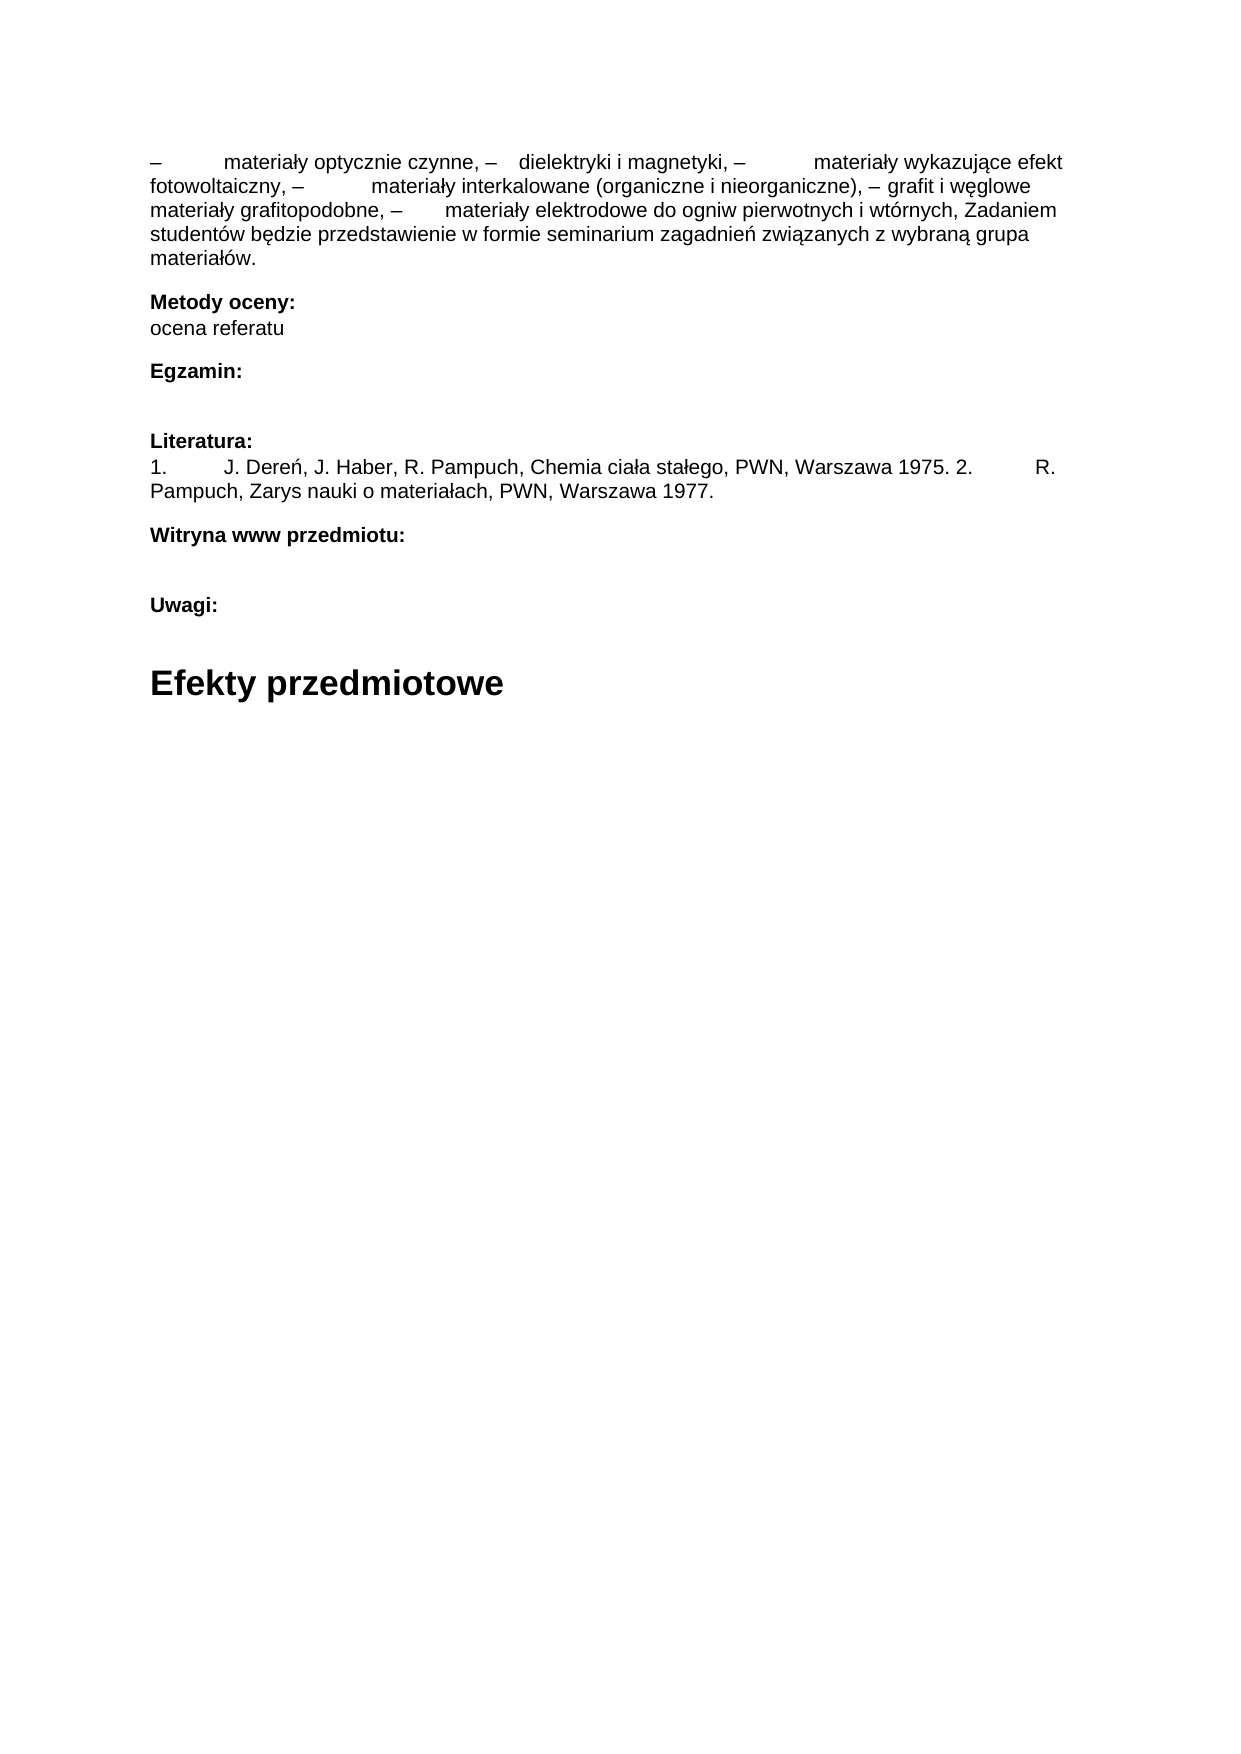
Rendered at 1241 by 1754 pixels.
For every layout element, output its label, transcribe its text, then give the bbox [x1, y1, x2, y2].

text Metody oceny: [150, 289, 1090, 313]
text Literatura: [150, 429, 1090, 453]
text Witryna www przedmiotu: [150, 523, 1090, 547]
text ocena referatu [150, 316, 1090, 339]
text Egzamin: [150, 359, 1090, 383]
subtitle Efekty przedmiotowe [150, 662, 1090, 703]
text 1. J. Dereń, J. Haber, R. Pampuch, Chemia ciała stałego, PWN, Warszawa 1975. 2. R. Pampuch, Zarys nauki o materiałach, PWN, Warszawa 1977. [150, 455, 1090, 503]
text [150, 150, 1090, 270]
text Uwagi: [150, 593, 1090, 617]
